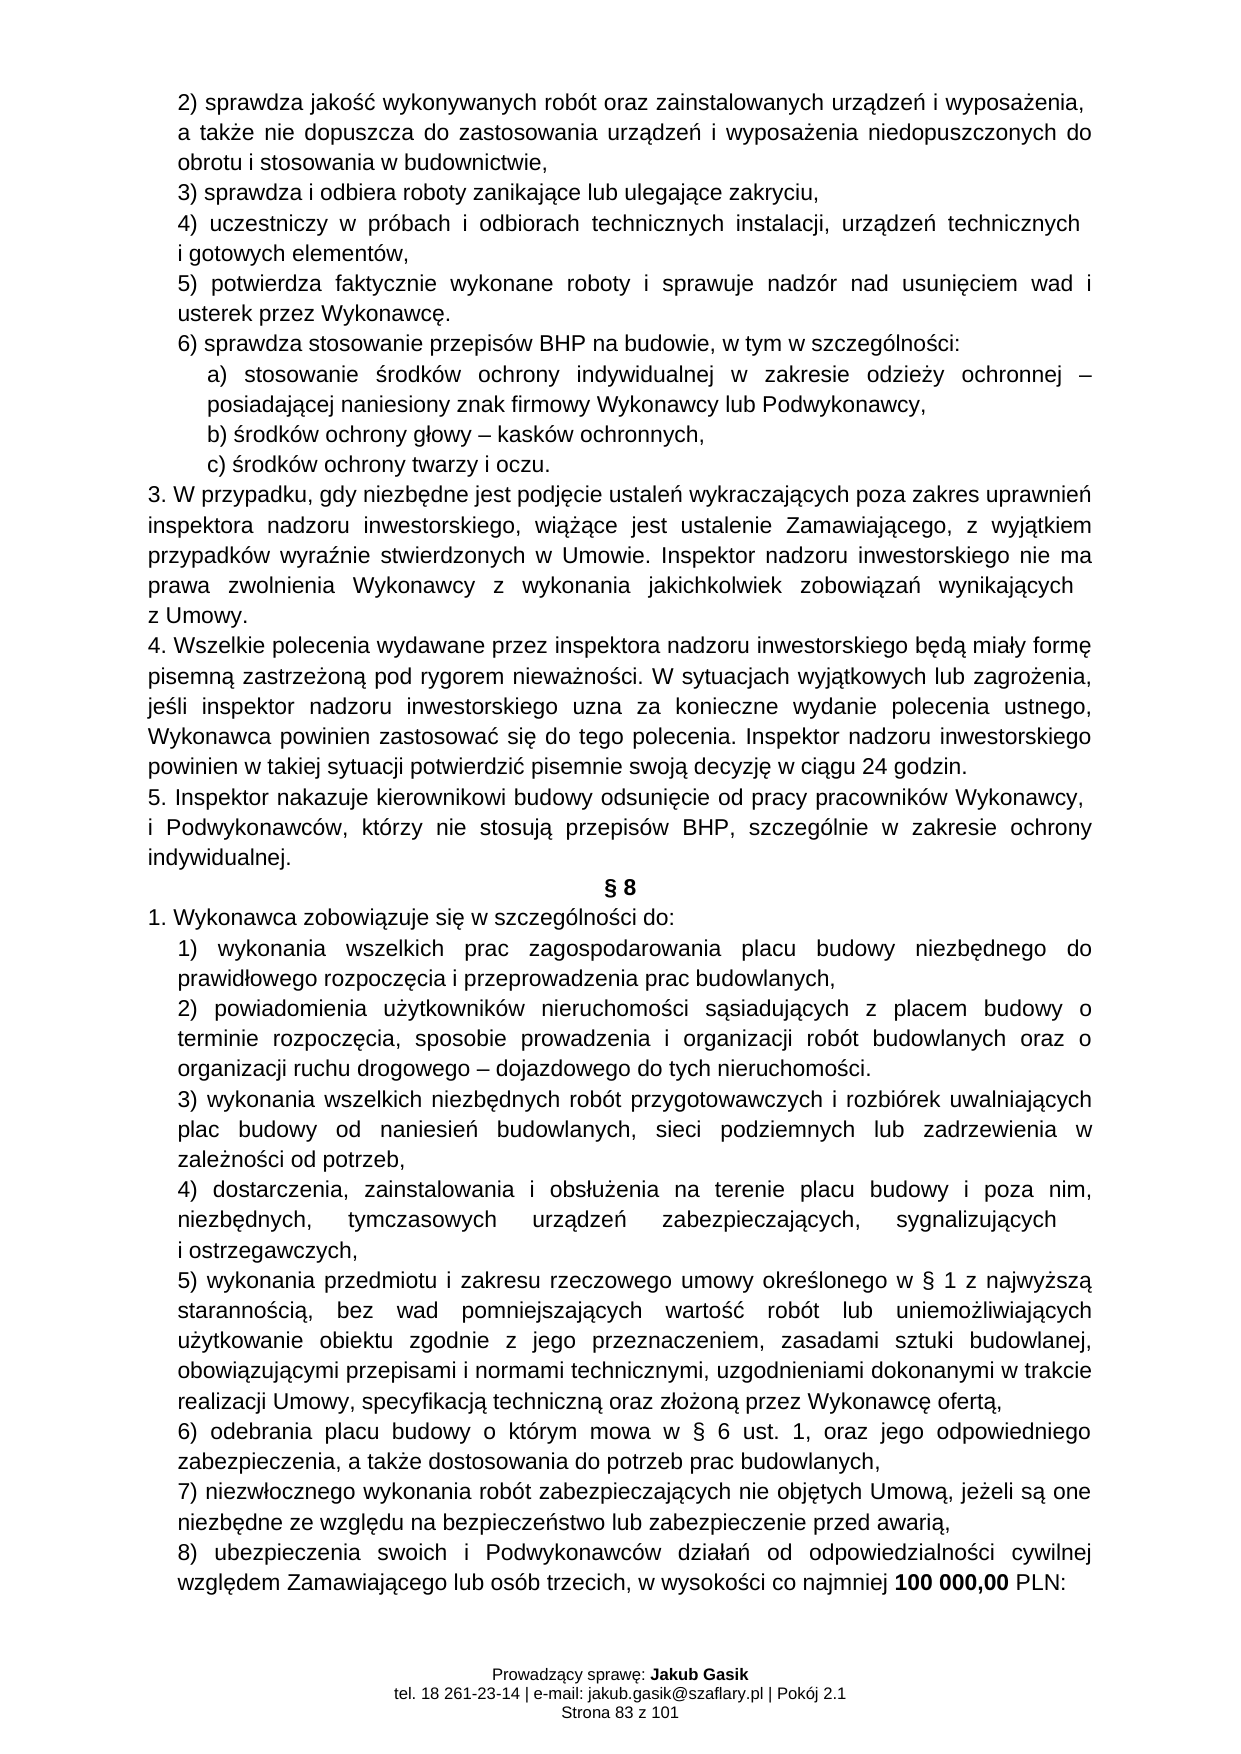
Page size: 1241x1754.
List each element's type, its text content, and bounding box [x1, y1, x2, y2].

text 6) sprawdza stosowanie przepisów BHP na budowie, w tym w szczególności: [177, 330, 1092, 357]
text 4. Wszelkie polecenia wydawane przez inspektora nadzoru inwestorskiego będą miały formę pisemną zastrzeżoną pod rygorem nieważności. W sytuacjach wyjątkowych lub zagrożenia, jeśli inspektor nadzoru inwestorskiego uzna za konieczne wydanie polecenia ustnego, Wykonawca powinien zastosować się do tego polecenia. Inspektor nadzoru inwestorskiego powinien w takiej sytuacji potwierdzić pisemnie swoją decyzję w ciągu 24 godzin. [148, 632, 1092, 779]
text § 8 [148, 874, 1092, 900]
text 5. Inspektor nakazuje kierownikowi budowy odsunięcie od pracy pracowników Wykonawcy, i Podwykonawców, którzy nie stosują przepisów BHP, szczególnie w zakresie ochrony indywidualnej. [148, 783, 1092, 870]
text 8) ubezpieczenia swoich i Podwykonawców działań od odpowiedzialności cywilnej względem Zamawiającego lub osób trzecich, w wysokości co najmniej 100 000,00 PLN: [177, 1539, 1092, 1595]
text 3. W przypadku, gdy niezbędne jest podjęcie ustaleń wykraczających poza zakres uprawnień inspektora nadzoru inwestorskiego, wiążące jest ustalenie Zamawiającego, z wyjątkiem przypadków wyraźnie stwierdzonych w Umowie. Inspektor nadzoru inwestorskiego nie ma prawa zwolnienia Wykonawcy z wykonania jakichkolwiek zobowiązań wynikających z Umowy. [148, 481, 1092, 628]
text 2) powiadomienia użytkowników nieruchomości sąsiadujących z placem budowy o terminie rozpoczęcia, sposobie prowadzenia i organizacji robót budowlanych oraz o organizacji ruchu drogowego – dojazdowego do tych nieruchomości. [177, 995, 1092, 1082]
text c) środków ochrony twarzy i oczu. [207, 451, 1092, 477]
text 4) dostarczenia, zainstalowania i obsłużenia na terenie placu budowy i poza nim, niezbędnych, tymczasowych urządzeń zabezpieczających, sygnalizujących i ostrzegawczych, [177, 1176, 1092, 1263]
text 4) uczestniczy w próbach i odbiorach technicznych instalacji, urządzeń technicznych i gotowych elementów, [177, 209, 1092, 266]
text 5) potwierdza faktycznie wykonane roboty i sprawuje nadzór nad usunięciem wad i usterek przez Wykonawcę. [177, 270, 1092, 326]
text 1) wykonania wszelkich prac zagospodarowania placu budowy niezbędnego do prawidłowego rozpoczęcia i przeprowadzenia prac budowlanych, [177, 934, 1092, 991]
text 6) odebrania placu budowy o którym mowa w § 6 ust. 1, oraz jego odpowiedniego zabezpieczenia, a także dostosowania do potrzeb prac budowlanych, [177, 1418, 1092, 1474]
text 3) wykonania wszelkich niezbędnych robót przygotowawczych i rozbiórek uwalniających plac budowy od naniesień budowlanych, sieci podziemnych lub zadrzewienia w zależności od potrzeb, [177, 1086, 1092, 1172]
text b) środków ochrony głowy – kasków ochronnych, [207, 421, 1092, 447]
text 5) wykonania przedmiotu i zakresu rzeczowego umowy określonego w § 1 z najwyższą starannością, bez wad pomniejszających wartość robót lub uniemożliwiających użytkowanie obiektu zgodnie z jego przeznaczeniem, zasadami sztuki budowlanej, obowiązującymi przepisami i normami technicznymi, uzgodnieniami dokonanymi w trakcie realizacji Umowy, specyfikacją techniczną oraz złożoną przez Wykonawcę ofertą, [177, 1267, 1092, 1414]
text 7) niezwłocznego wykonania robót zabezpieczających nie objętych Umową, jeżeli są one niezbędne ze względu na bezpieczeństwo lub zabezpieczenie przed awarią, [177, 1478, 1092, 1535]
text 1. Wykonawca zobowiązuje się w szczególności do: [148, 904, 1092, 931]
text a) stosowanie środków ochrony indywidualnej w zakresie odzieży ochronnej – posiadającej naniesiony znak firmowy Wykonawcy lub Podwykonawcy, [207, 361, 1092, 417]
text 2) sprawdza jakość wykonywanych robót oraz zainstalowanych urządzeń i wyposażenia, a także nie dopuszcza do zastosowania urządzeń i wyposażenia niedopuszczonych do obrotu i stosowania w budownictwie, [177, 89, 1092, 175]
text 3) sprawdza i odbiera roboty zanikające lub ulegające zakryciu, [177, 179, 1092, 206]
